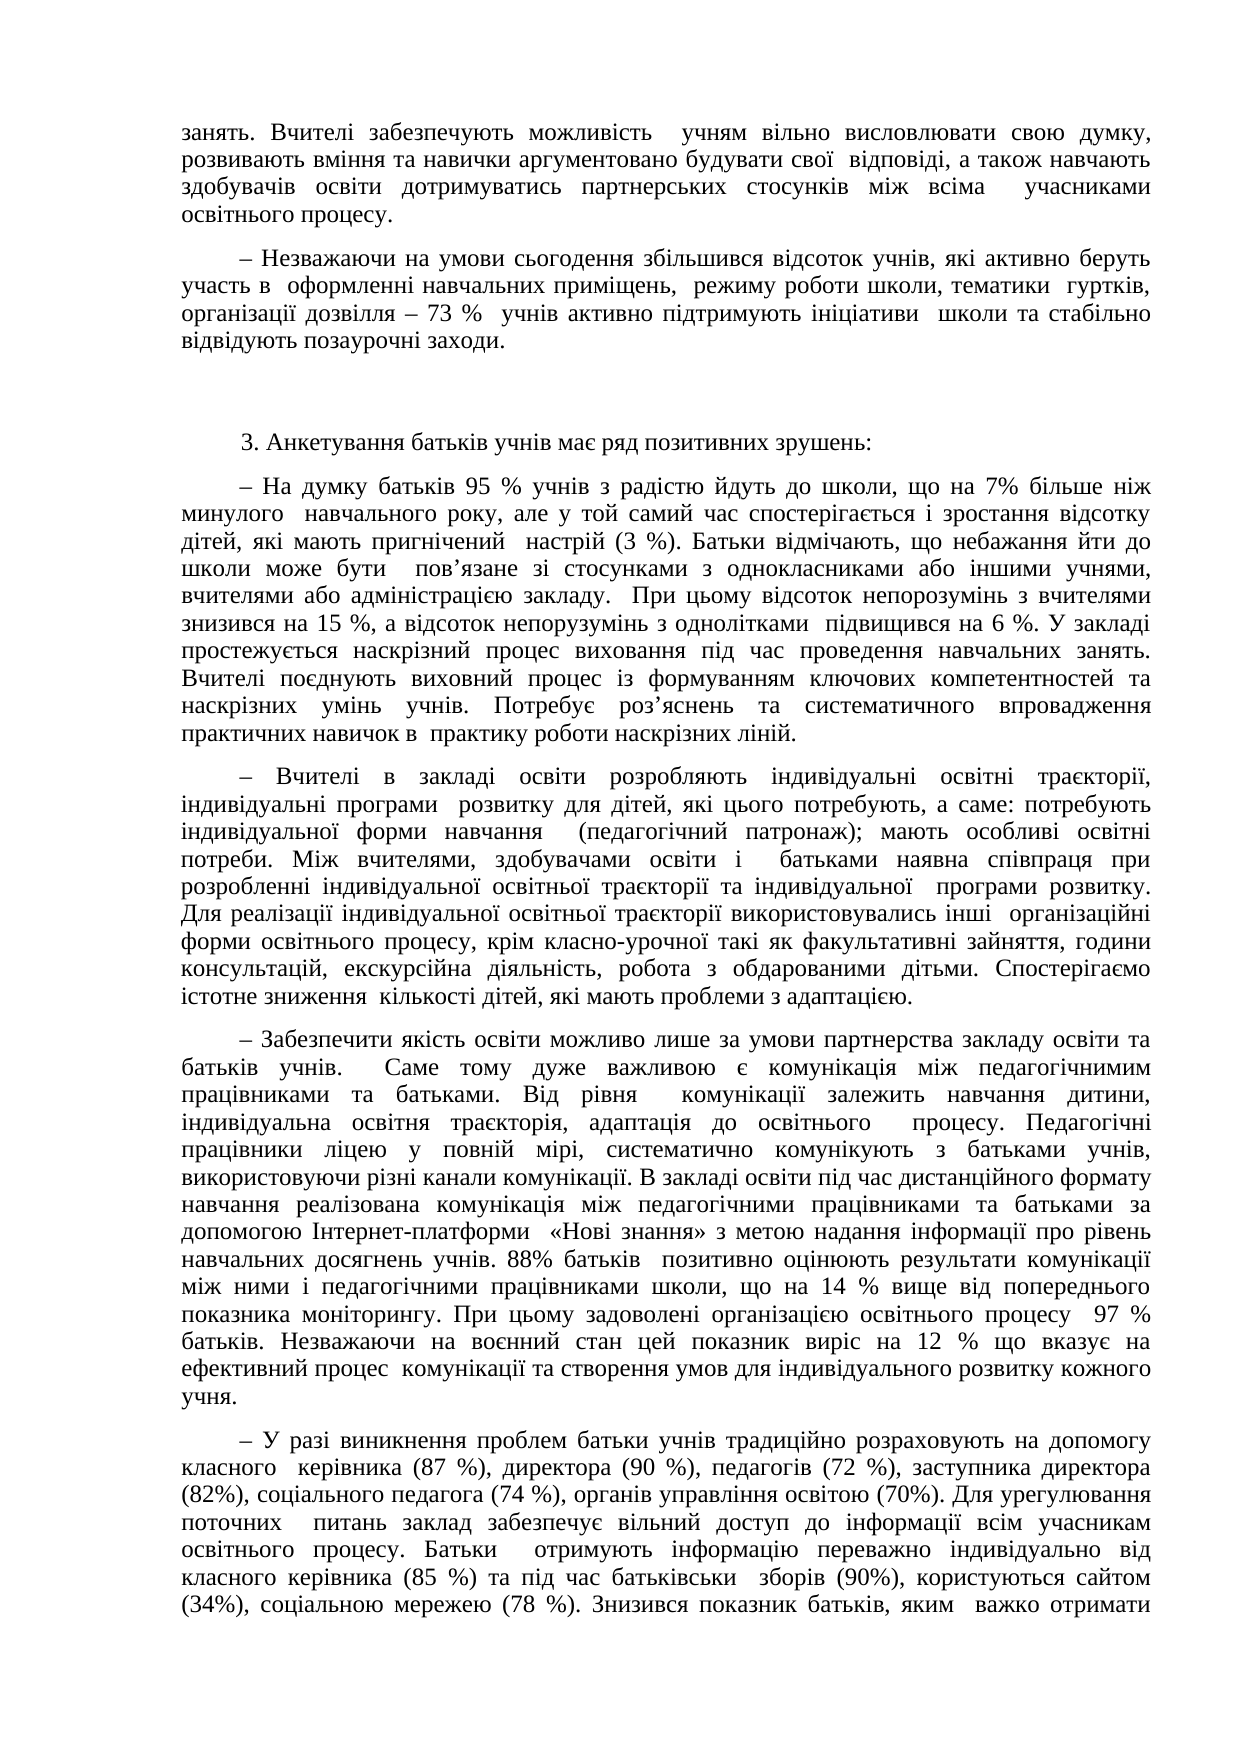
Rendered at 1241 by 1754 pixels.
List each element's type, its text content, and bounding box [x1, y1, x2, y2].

text – На думку батьків 95 % учнів з радістю йдуть до школи, що на 7% більше ніж минулого навчального року, але у той самий час спостерігається і зростання відсотку дітей, які мають пригнічений настрій (3 %). Батьки відмічають, що небажання йти до школи може бути пов’язане зі стосунками з однокласниками або іншими учнями, вчителями або адміністрацією закладу. При цьому відсоток непорозумінь з вчителями знизився на 15 %, а відсоток непорузумінь з однолітками підвищився на 6 %. У закладі простежується наскрізний процес виховання під час проведення навчальних занять. Вчителі поєднують виховний процес із формуванням ключових компетентностей та наскрізних умінь учнів. Потребує роз’яснень та систематичного впровадження практичних навичок в практику роботи наскрізних ліній. [181, 472, 1152, 746]
text – Вчителі в закладі освіти розробляють індивідуальні освітні траєкторії, індивідуальні програми розвитку для дітей, які цього потребують, а саме: потребують індивідуальної форми навчання (педагогічний патронаж); мають особливі освітні потреби. Між вчителями, здобувачами освіти і батьками наявна співпраця при розробленні індивідуальної освітньої траєкторії та індивідуальної програми розвитку. Для реалізації індивідуальної освітньої траєкторії використовувались інші організаційні форми освітнього процесу, крім класно-урочної такі як факультативні зайняття, години консультацій, екскурсійна діяльність, робота з обдарованими дітьми. Спостерігаємо істотне зниження кількості дітей, які мають проблеми з адаптацією. [181, 763, 1152, 1009]
text – Незважаючи на умови сьогодення збільшився відсоток учнів, які активно беруть участь в оформленні навчальних приміщень, режиму роботи школи, тематики гуртків, організації дозвілля – 73 % учнів активно підтримують ініціативи школи та стабільно відвідують позаурочні заходи. [181, 244, 1152, 354]
text – Забезпечити якість освіти можливо лише за умови партнерства закладу освіти та батьків учнів. Саме тому дуже важливою є комунікація між педагогічнимим працівниками та батьками. Від рівня комунікації залежить навчання дитини, індивідуальна освітня траєкторія, адаптація до освітнього процесу. Педагогічні працівники ліцею у повній мірі, систематично комунікують з батьками учнів, використовуючи різні канали комунікації. В закладі освіти під час дистанційного формату навчання реалізована комунікація між педагогічними працівниками та батьками за допомогою Інтернет-платформи «Нові знання» з метою надання інформації про рівень навчальних досягнень учнів. 88% батьків позитивно оцінюють результати комунікації між ними і педагогічними працівниками школи, що на 14 % вище від попереднього показника моніторингу. При цьому задоволені організацією освітнього процесу 97 % батьків. Незважаючи на воєнний стан цей показник виріс на 12 % що вказує на ефективний процес комунікації та створення умов для індивідуального розвитку кожного учня. [181, 1026, 1152, 1409]
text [181, 1426, 1152, 1618]
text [181, 118, 1152, 228]
text 3. Анкетування батьків учнів має ряд позитивних зрушень: [241, 427, 1152, 456]
